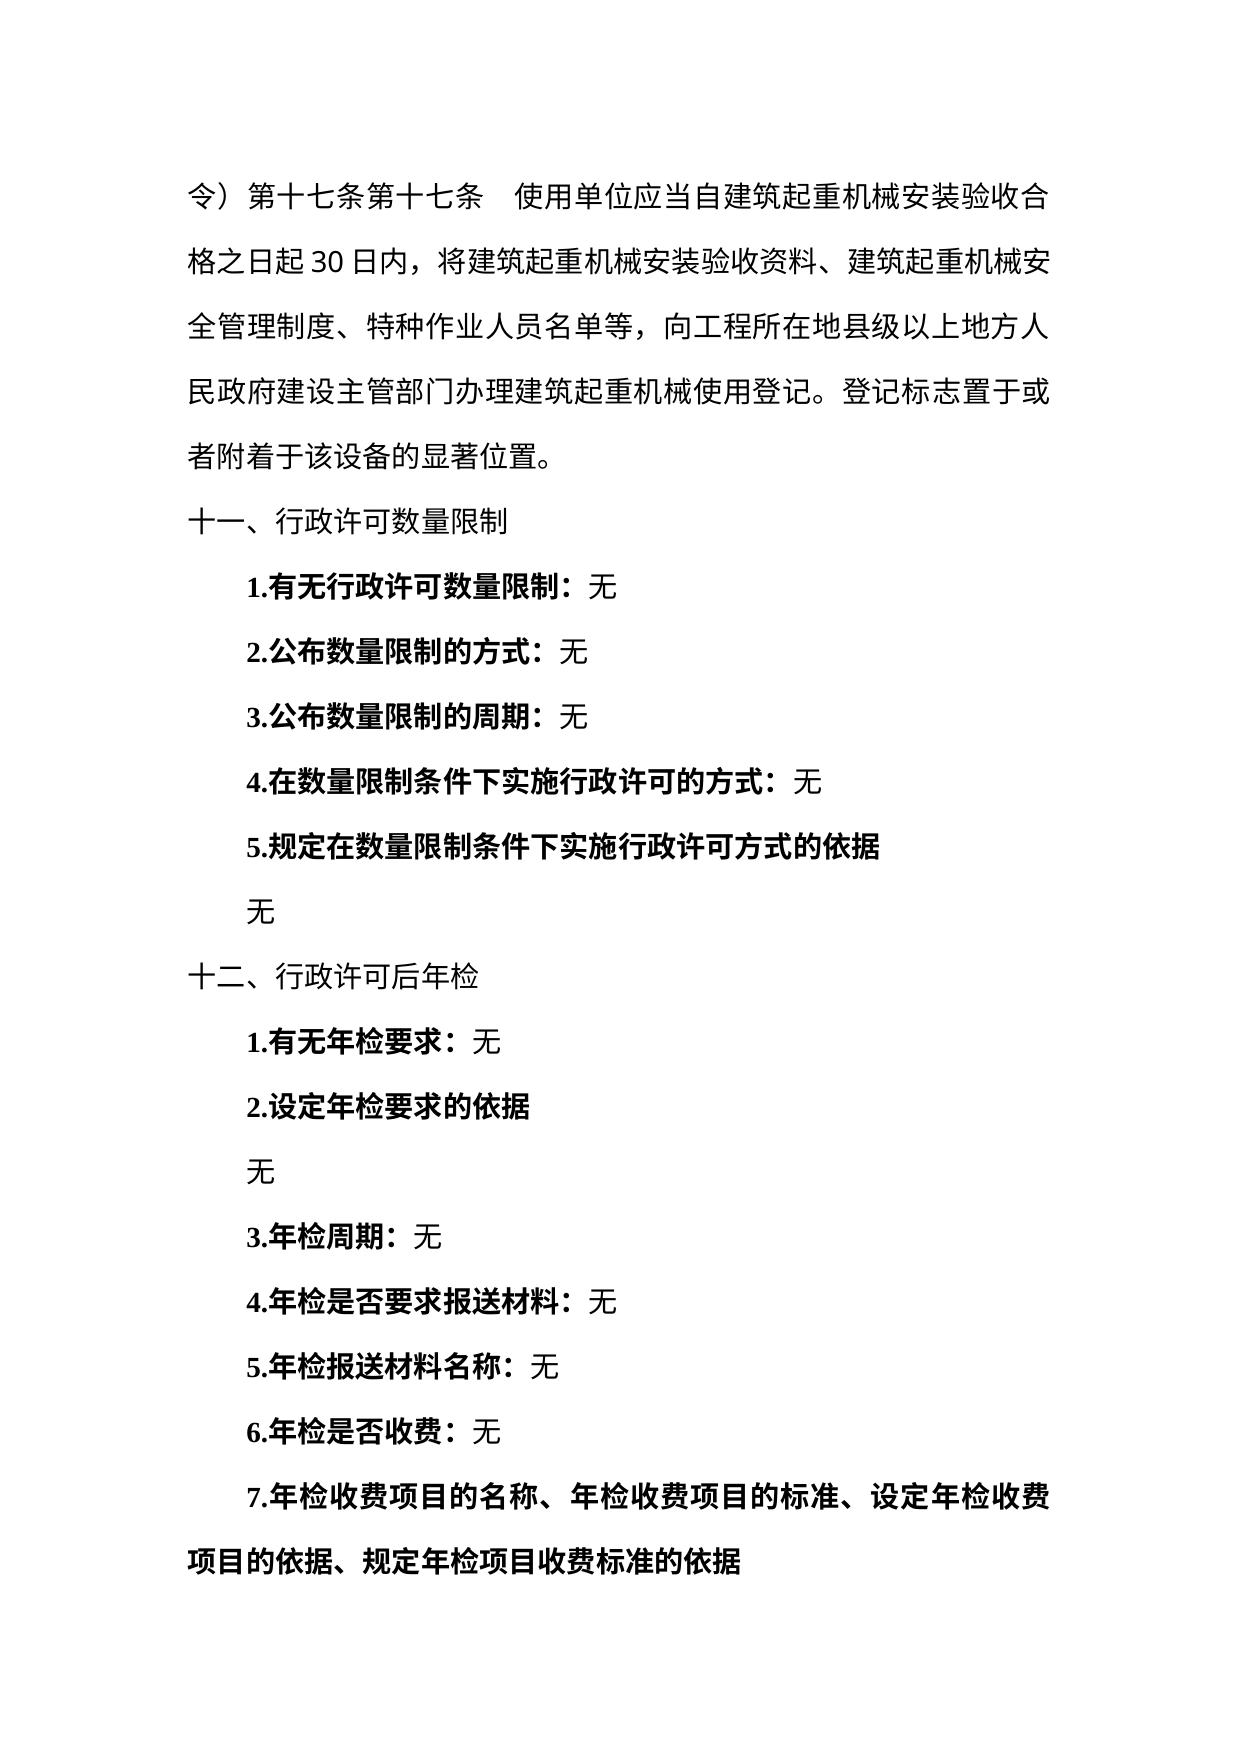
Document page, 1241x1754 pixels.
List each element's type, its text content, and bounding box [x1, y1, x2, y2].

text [187, 162, 1053, 487]
text 4.年检是否要求报送材料：无 [187, 1267, 1053, 1332]
text 十二、行政许可后年检 [187, 942, 1053, 1007]
text 5.规定在数量限制条件下实施行政许可方式的依据 [187, 812, 1053, 877]
text 2.公布数量限制的方式：无 [187, 617, 1053, 682]
text 十一、行政许可数量限制 [187, 487, 1053, 552]
text 无 [187, 1137, 1053, 1202]
text 无 [187, 877, 1053, 942]
text 6.年检是否收费：无 [187, 1397, 1053, 1462]
text 3.年检周期：无 [187, 1202, 1053, 1267]
text 1.有无行政许可数量限制：无 [187, 552, 1053, 617]
text 4.在数量限制条件下实施行政许可的方式：无 [187, 747, 1053, 812]
text 2.设定年检要求的依据 [187, 1072, 1053, 1137]
text 7.年检收费项目的名称、年检收费项目的标准、设定年检收费项目的依据、规定年检项目收费标准的依据 [187, 1462, 1053, 1592]
text 5.年检报送材料名称：无 [187, 1332, 1053, 1397]
text 3.公布数量限制的周期：无 [187, 682, 1053, 747]
text 1.有无年检要求：无 [187, 1007, 1053, 1072]
